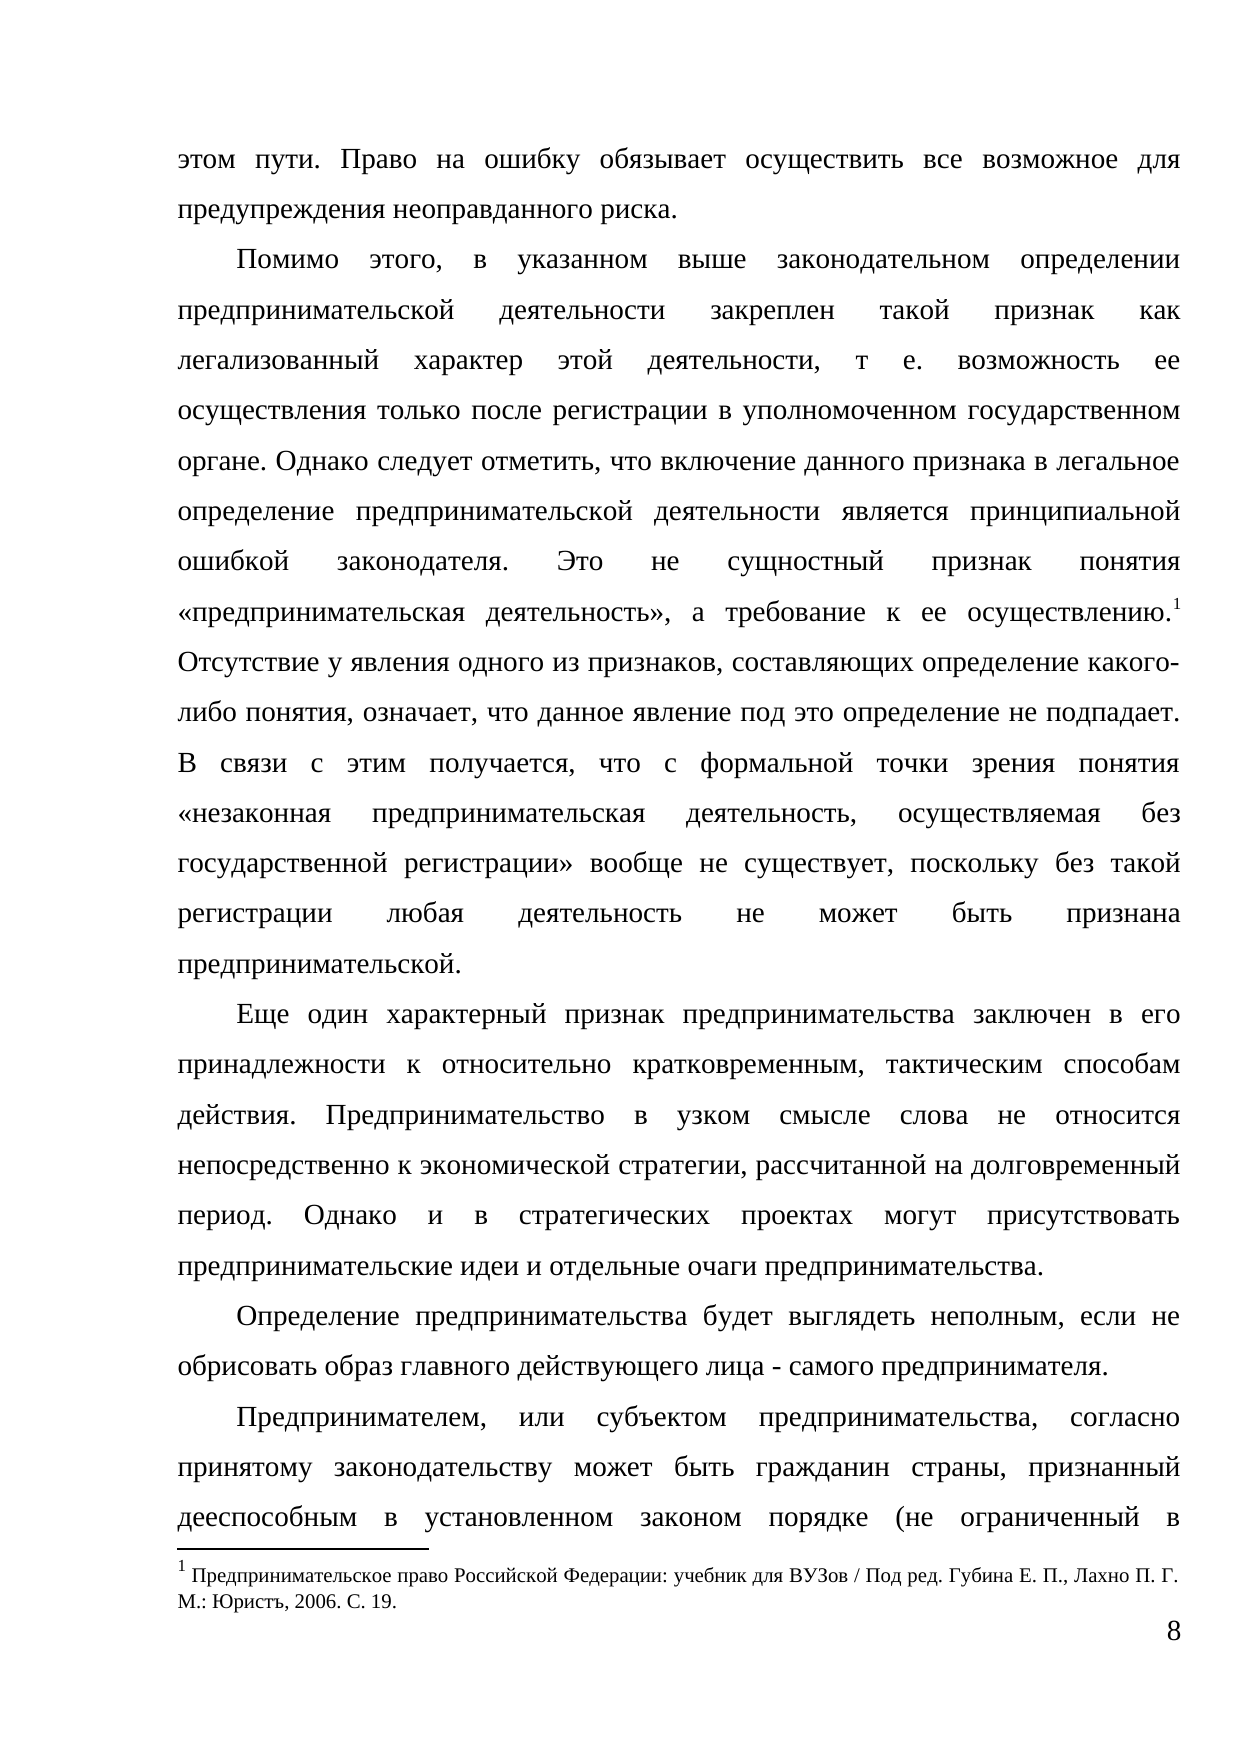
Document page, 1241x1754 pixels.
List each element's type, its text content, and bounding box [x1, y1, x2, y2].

text Еще один характерный признак предпринимательства заключен в его принадлежности к относительно кратковременным, тактическим способам действия. Предпринимательство в узком смысле слова не относится непосредственно к экономической стратегии, рассчитанной на долговременный период. Однако и в стратегических проектах могут присутствовать предпринимательские идеи и отдельные очаги предпринимательства. [177, 996, 1181, 1281]
text Помимо этого, в указанном выше законодательном определении предпринимательской деятельности закреплен такой признак как легализованный характер этой деятельности, т е. возможность ее осуществления только после регистрации в уполномоченном государственном органе. Однако следует отметить, что включение данного признака в легальное определение предпринимательской деятельности является принципиальной ошибкой законодателя. Это не сущностный признак понятия «предпринимательская деятельность», а требование к ее осуществлению. Отсутствие у явления одного из признаков, составляющих определение какого-либо понятия, означает, что данное явление под это определение не подпадает. В связи с этим получается, что с формальной точки зрения понятия «незаконная предпринимательская деятельность, осуществляемая без государственной регистрации» вообще не существует, поскольку без такой регистрации любая деятельность не может быть признана предпринимательской. [177, 242, 1181, 979]
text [177, 1399, 1181, 1533]
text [177, 141, 1181, 225]
text Определение предпринимательства будет выглядеть неполным, если не обрисовать образ главного действующего лица - самого предпринимателя. [177, 1298, 1181, 1382]
